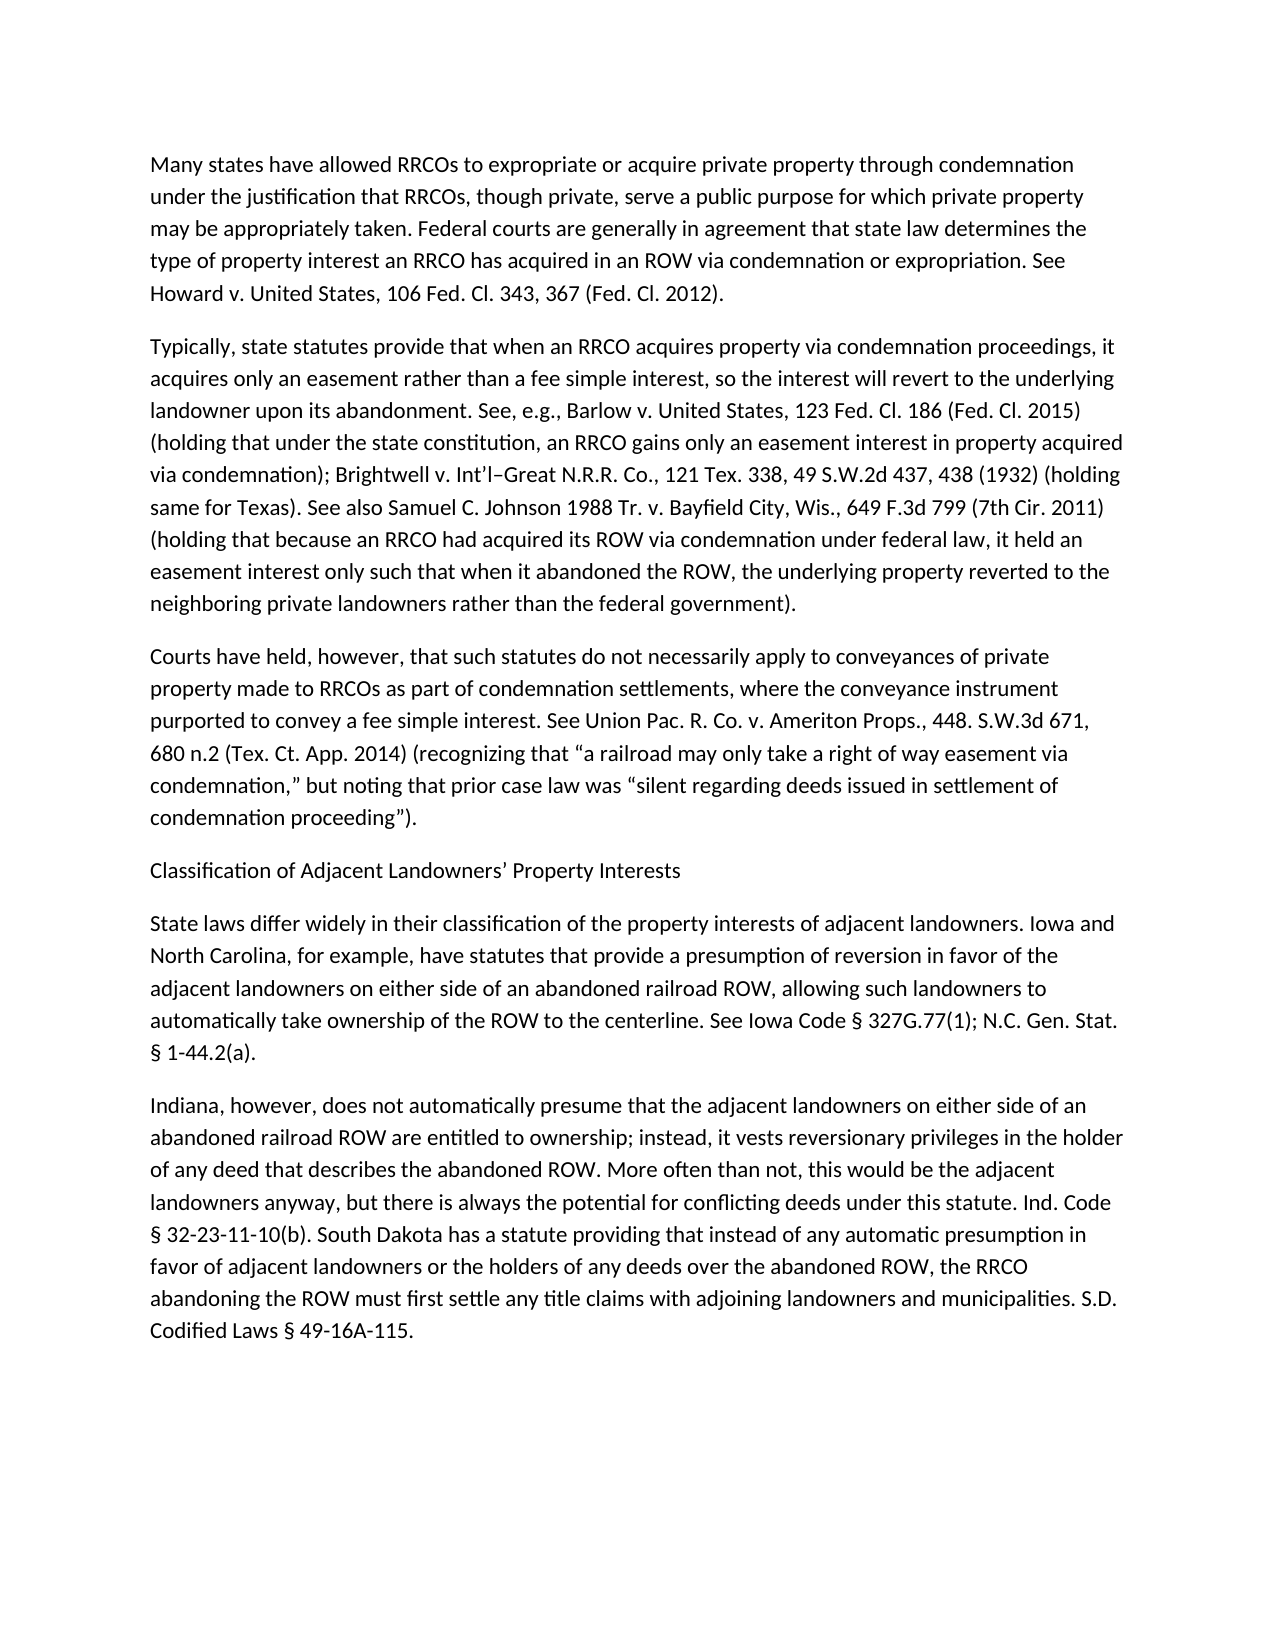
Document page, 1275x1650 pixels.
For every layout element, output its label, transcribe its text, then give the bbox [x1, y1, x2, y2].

text Typically, state statutes provide that when an RRCO acquires property via condemnation proceedings, it acquires only an easement rather than a fee simple interest, so the interest will revert to the underlying landowner upon its abandonment. See, e.g., Barlow v. United States, 123 Fed. Cl. 186 (Fed. Cl. 2015) (holding that under the state constitution, an RRCO gains only an easement interest in property acquired via condemnation); Brightwell v. Int’l–Great N.R.R. Co., 121 Tex. 338, 49 S.W.2d 437, 438 (1932) (holding same for Texas). See also Samuel C. Johnson 1988 Tr. v. Bayfield City, Wis., 649 F.3d 799 (7th Cir. 2011) (holding that because an RRCO had acquired its ROW via condemnation under federal law, it held an easement interest only such that when it abandoned the ROW, the underlying property reverted to the neighboring private landowners rather than the federal government). [150, 332, 1125, 617]
text State laws differ widely in their classification of the property interests of adjacent landowners. Iowa and North Carolina, for example, have statutes that provide a presumption of reversion in favor of the adjacent landowners on either side of an abandoned railroad ROW, allowing such landowners to automatically take ownership of the ROW to the centerline. See Iowa Code § 327G.77(1); N.C. Gen. Stat. § 1-44.2(a). [150, 909, 1125, 1066]
text Classification of Adjacent Landowners’ Property Interests [150, 856, 1125, 884]
text Indiana, however, does not automatically presume that the adjacent landowners on either side of an abandoned railroad ROW are entitled to ownership; instead, it vests reversionary privileges in the holder of any deed that describes the abandoned ROW. More often than not, this would be the adjacent landowners anyway, but there is always the potential for conflicting deeds under this statute. Ind. Code § 32-23-11-10(b). South Dakota has a statute providing that instead of any automatic presumption in favor of adjacent landowners or the holders of any deeds over the abandoned ROW, the RRCO abandoning the ROW must first settle any title claims with adjoining landowners and municipalities. S.D. Codified Laws § 49-16A-115. [150, 1091, 1125, 1344]
text Many states have allowed RRCOs to expropriate or acquire private property through condemnation under the justification that RRCOs, though private, serve a public purpose for which private property may be appropriately taken. Federal courts are generally in agreement that state law determines the type of property interest an RRCO has acquired in an ROW via condemnation or expropriation. See Howard v. United States, 106 Fed. Cl. 343, 367 (Fed. Cl. 2012). [150, 150, 1125, 307]
text Courts have held, however, that such statutes do not necessarily apply to conveyances of private property made to RRCOs as part of condemnation settlements, where the conveyance instrument purported to convey a fee simple interest. See Union Pac. R. Co. v. Ameriton Props., 448. S.W.3d 671, 680 n.2 (Tex. Ct. App. 2014) (recognizing that “a railroad may only take a right of way easement via condemnation,” but noting that prior case law was “silent regarding deeds issued in settlement of condemnation proceeding”). [150, 642, 1125, 831]
